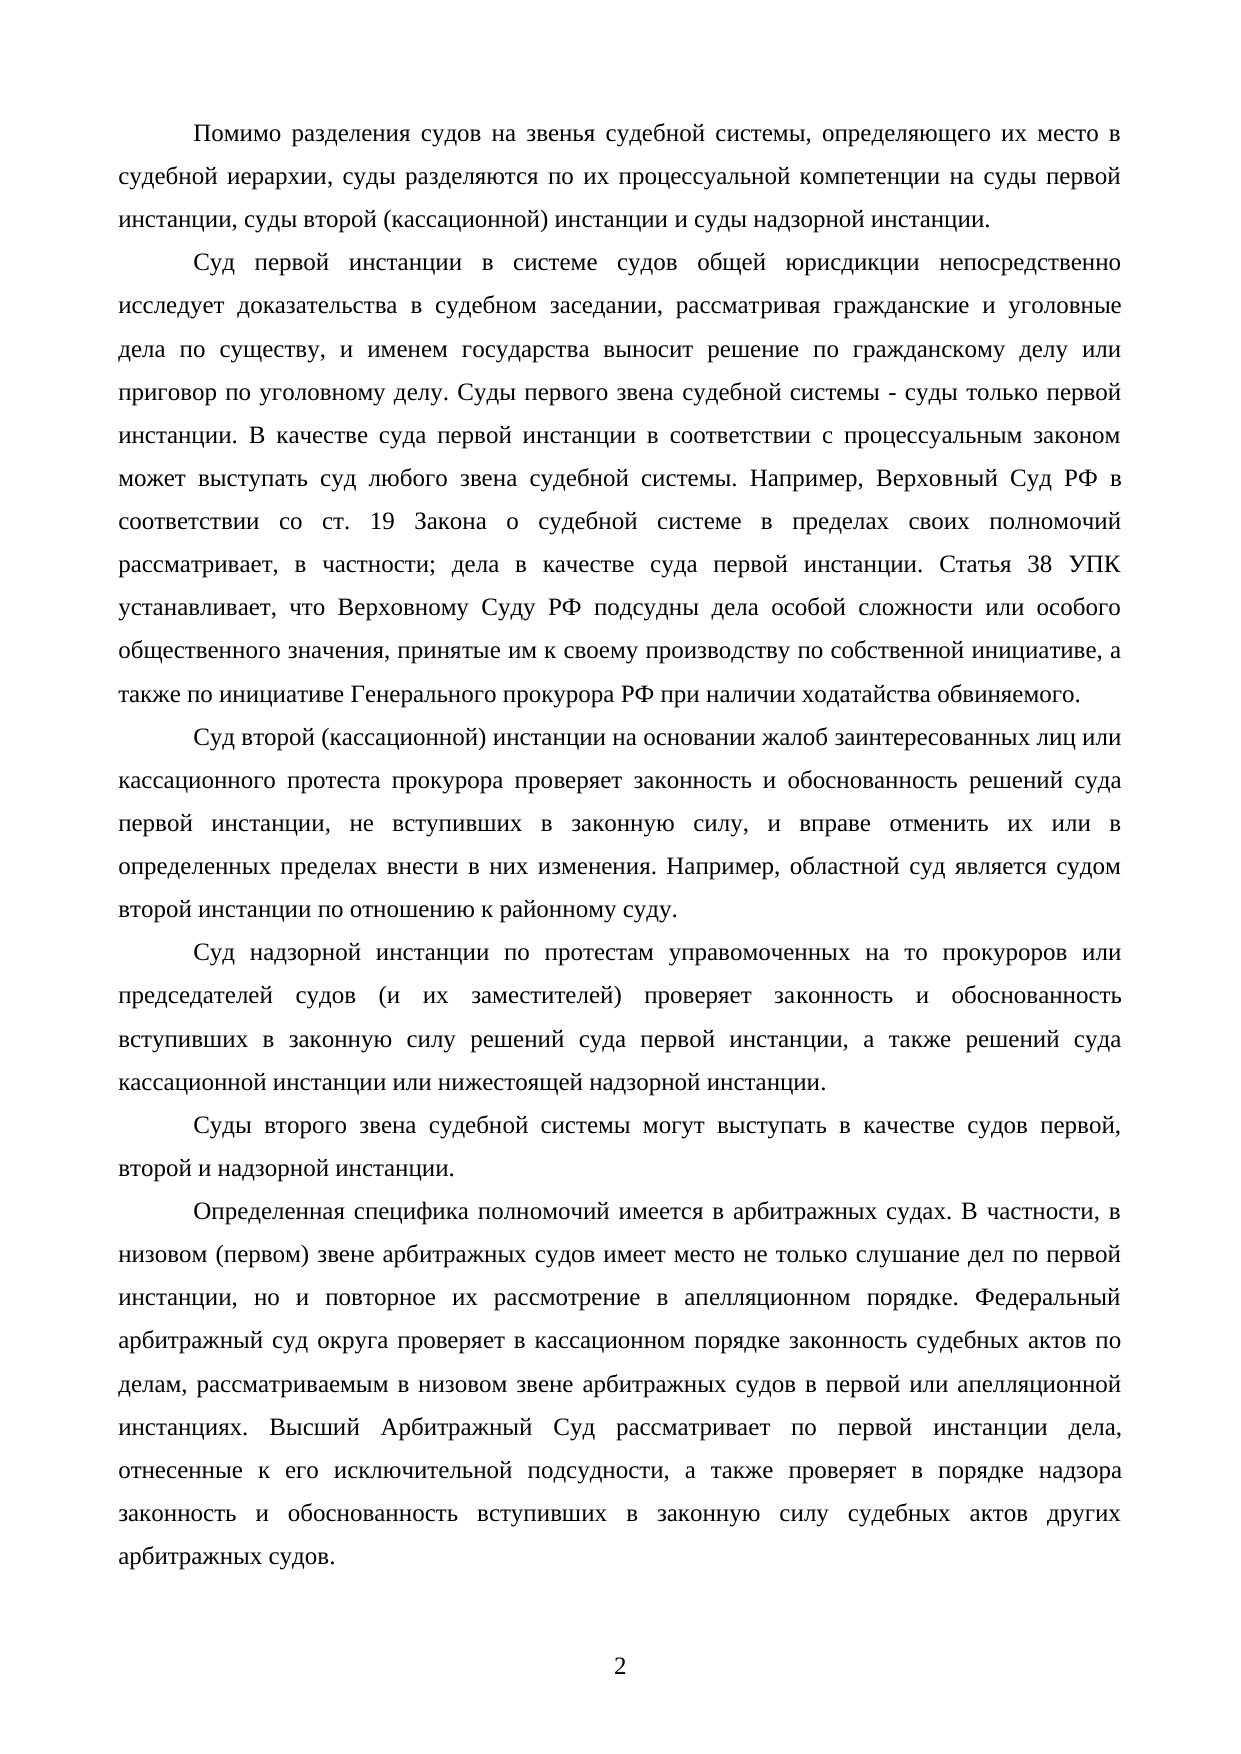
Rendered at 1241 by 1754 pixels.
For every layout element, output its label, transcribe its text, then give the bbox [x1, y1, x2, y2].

text Суд второй (кассационной) инстанции на основании жалоб заинтересованных лиц или кассационного протеста прокурора проверяет законность и обоснованность решений суда первой инстанции, не вступивших в законную силу, и вправе отменить их или в определенных пределах внести в них изменения. Например, областной суд является судом второй инстанции по отношению к районному суду. [118, 722, 1122, 923]
text Помимо разделения судов на звенья судебной системы, определяющего их место в судебной иерархии, суды разделяются по их процессуальной компетенции на суды первой инстанции, суды второй (кассационной) инстанции и суды надзорной инстанции. [118, 118, 1122, 233]
text Определенная специфика полномочий имеется в арбитражных судах. В частности, в низовом (первом) звене арбитражных судов имеет место не только слушание дел по первой инстанции, но и повторное их рассмотрение в апелляционном порядке. Федеральный арбитражный суд округа проверяет в кассационном порядке законность судебных актов по делам, рассматриваемым в низовом звене арбитражных судов в первой или апелляционной инстанциях. Высший Арбитражный Суд рассматривает по первой инстанции дела, отнесенные к его исключительной подсудности, а также проверяет в порядке надзора законность и обоснованность вступивших в законную силу судебных актов других арбитражных судов. [118, 1196, 1122, 1570]
text Суды второго звена судебной системы могут выступать в качестве судов первой, второй и надзорной инстанции. [118, 1110, 1122, 1182]
text Суд надзорной инстанции по протестам управомоченных на то прокуроров или председателей судов (и их заместителей) проверяет законность и обоснованность вступивших в законную силу решений суда первой инстанции, а также решений суда кассационной инстанции или нижестоящей надзорной инстанции. [118, 937, 1122, 1096]
text Суд первой инстанции в системе судов общей юрисдикции непосредственно исследует доказательства в судебном заседании, рассматривая гражданские и уголовные дела по существу, и именем государства выносит решение по гражданскому делу или приговор по уголовному делу. Суды первого звена судебной системы - суды только первой инстанции. В качестве суда первой инстанции в соответствии с процессуальным законом может выступать суд любого звена судебной системы. Например, Верховный Суд РФ в соответствии со ст. 19 Закона о судебной системе в пределах своих полномочий рассматривает, в частности; дела в качестве суда первой инстанции. Статья 38 УПК устанавливает, что Верховному Суду РФ подсудны дела особой сложности или особого общественного значения, принятые им к своему производству по собственной инициативе, а также по инициативе Генерального прокурора РФ при наличии ходатайства обвиняемого. [118, 247, 1122, 707]
